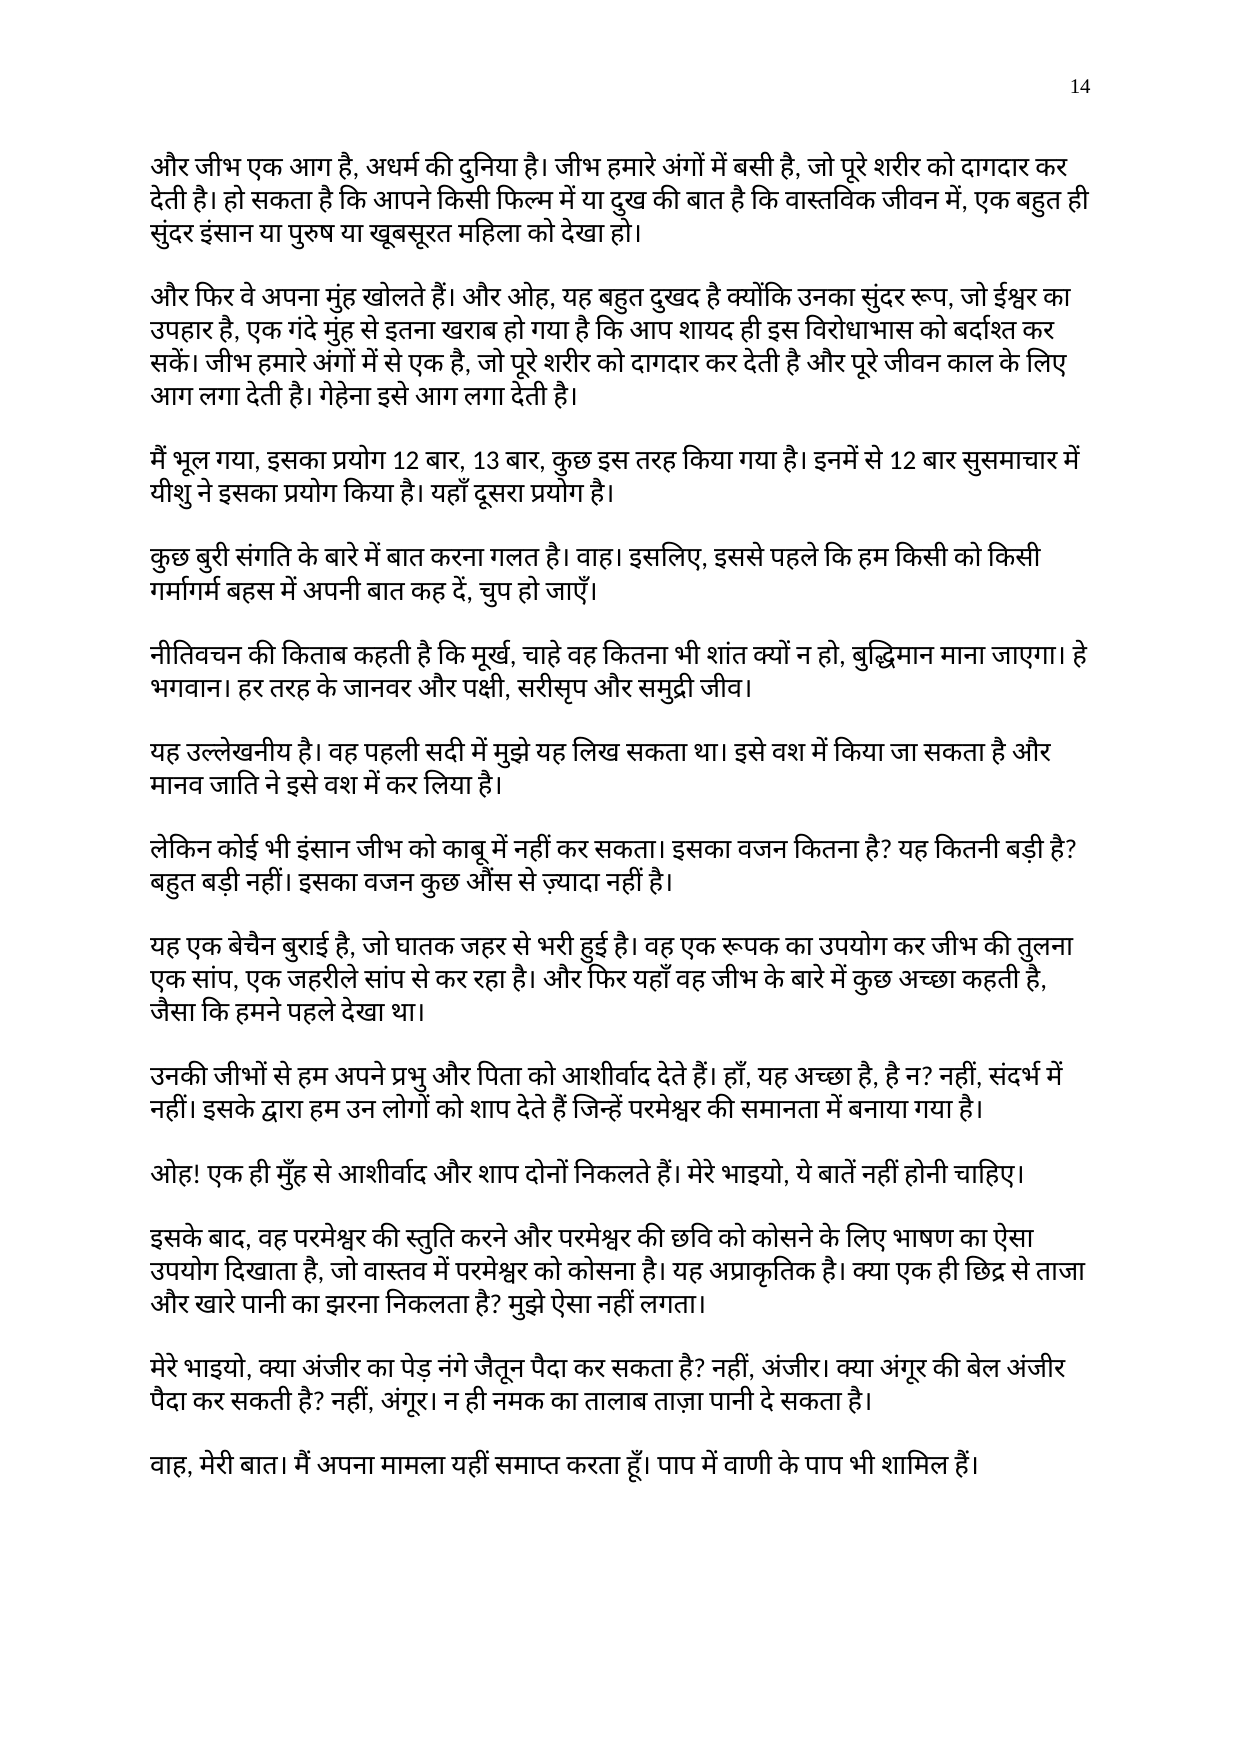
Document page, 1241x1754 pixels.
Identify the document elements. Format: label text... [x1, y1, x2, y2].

text लेकिन कोई भी इंसान जीभ को काबू में नहीं कर सकता। इसका वजन कितना है? यह कितनी बड़ी है? बहुत बड़ी नहीं। इसका वजन कुछ औंस से ज़्यादा नहीं है। [150, 832, 1090, 898]
text और जीभ एक आग है, अधर्म की दुनिया है। जीभ हमारे अंगों में बसी है, जो पूरे शरीर को दागदार कर देती है। हो सकता है कि आपने किसी फिल्म में या दुख की बात है कि वास्तविक जीवन में, एक बहुत ही सुंदर इंसान या पुरुष या खूबसूरत महिला को देखा हो। [150, 150, 1090, 249]
text नीतिवचन की किताब कहती है कि मूर्ख, चाहे वह कितना भी शांत क्यों न हो, बुद्धिमान माना जाएगा। हे भगवान। हर तरह के जानवर और पक्षी, सरीसृप और समुद्री जीव। [150, 638, 1090, 704]
text ओह! एक ही मुँह से आशीर्वाद और शाप दोनों निकलते हैं। मेरे भाइयो, ये बातें नहीं होनी चाहिए। [150, 1157, 1090, 1190]
text यह एक बेचैन बुराई है, जो घातक जहर से भरी हुई है। वह एक रूपक का उपयोग कर जीभ की तुलना एक सांप, एक जहरीले सांप से कर रहा है। और फिर यहाँ वह जीभ के बारे में कुछ अच्छा कहती है, जैसा कि हमने पहले देखा था। [150, 929, 1090, 1028]
text वाह, मेरी बात। मैं अपना मामला यहीं समाप्त करता हूँ। पाप में वाणी के पाप भी शामिल हैं। [150, 1448, 1090, 1481]
text और फिर वे अपना मुंह खोलते हैं। और ओह, यह बहुत दुखद है क्योंकि उनका सुंदर रूप, जो ईश्वर का उपहार है, एक गंदे मुंह से इतना खराब हो गया है कि आप शायद ही इस विरोधाभास को बर्दाश्त कर सकें। जीभ हमारे अंगों में से एक है, जो पूरे शरीर को दागदार कर देती है और पूरे जीवन काल के लिए आग लगा देती है। गेहेना इसे आग लगा देती है। [150, 280, 1090, 412]
text मैं भूल गया, इसका प्रयोग 12 बार, 13 बार, कुछ इस तरह किया गया है। इनमें से 12 बार सुसमाचार में यीशु ने इसका प्रयोग किया है। यहाँ दूसरा प्रयोग है। [150, 443, 1090, 509]
text यह उल्लेखनीय है। वह पहली सदी में मुझे यह लिख सकता था। इसे वश में किया जा सकता है और मानव जाति ने इसे वश में कर लिया है। [150, 735, 1090, 801]
text कुछ बुरी संगति के बारे में बात करना गलत है। वाह। इसलिए, इससे पहले कि हम किसी को किसी गर्मागर्म बहस में अपनी बात कह दें, चुप हो जाएँ। [150, 541, 1090, 607]
text इसके बाद, वह परमेश्वर की स्तुति करने और परमेश्वर की छवि को कोसने के लिए भाषण का ऐसा उपयोग दिखाता है, जो वास्तव में परमेश्वर को कोसना है। यह अप्राकृतिक है। क्या एक ही छिद्र से ताजा और खारे पानी का झरना निकलता है? मुझे ऐसा नहीं लगता। [150, 1221, 1090, 1320]
text मेरे भाइयो, क्या अंजीर का पेड़ नंगे जैतून पैदा कर सकता है? नहीं, अंजीर। क्या अंगूर की बेल अंजीर पैदा कर सकती है? नहीं, अंगूर। न ही नमक का तालाब ताज़ा पानी दे सकता है। [150, 1351, 1090, 1417]
text उनकी जीभों से हम अपने प्रभु और पिता को आशीर्वाद देते हैं। हाँ, यह अच्छा है, है न? नहीं, संदर्भ में नहीं। इसके द्वारा हम उन लोगों को शाप देते हैं जिन्हें परमेश्वर की समानता में बनाया गया है। [150, 1059, 1090, 1126]
